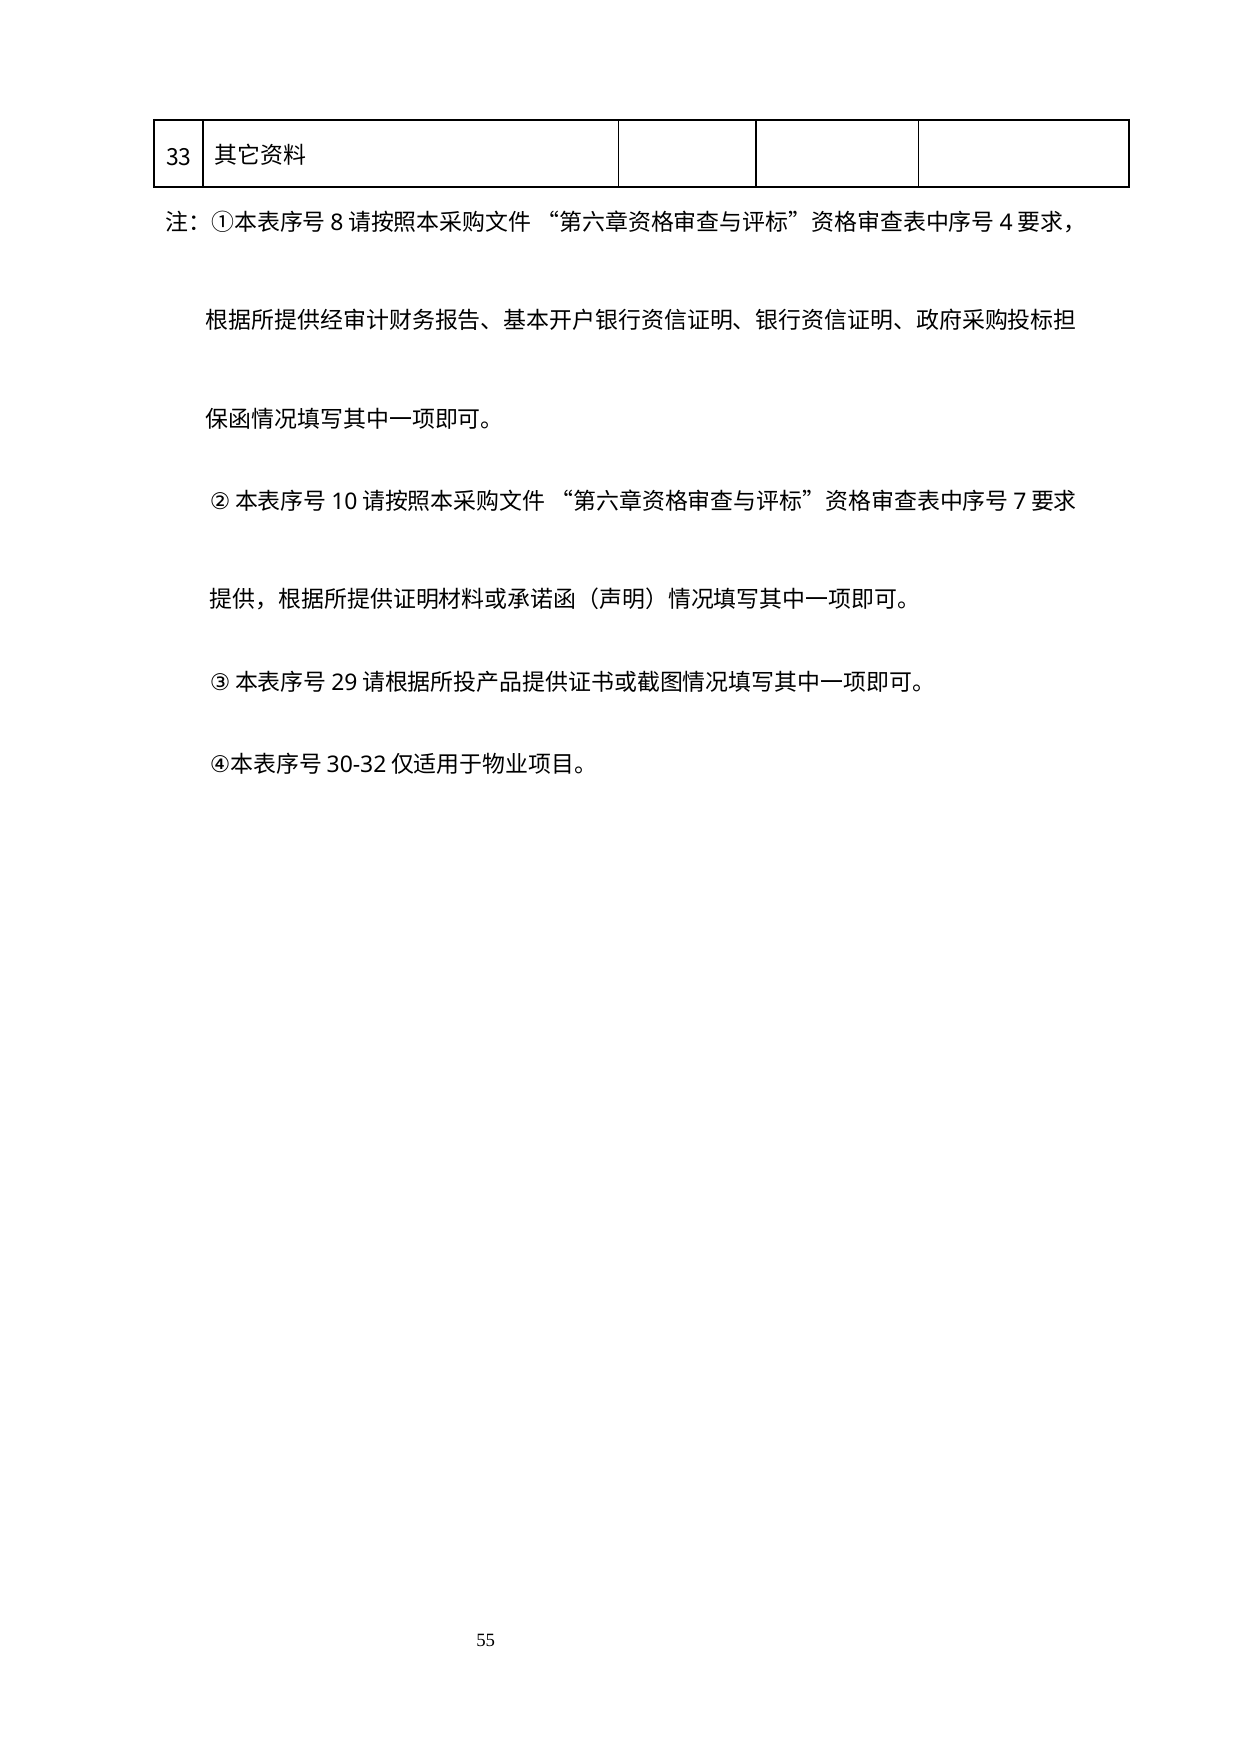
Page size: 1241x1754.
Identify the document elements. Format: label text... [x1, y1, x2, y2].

text ②本表序号10请按照本采购文件 “第六章资格审查与评标”资格审查表中序号7要求提供，根据所提供证明材料或承诺函（声明）情况填写其中一项即可。 [209, 467, 1087, 631]
table_cell [919, 121, 1128, 186]
table_cell [757, 121, 918, 186]
text 注：①本表序号8请按照本采购文件 “第六章资格审查与评标”资格审查表中序号4要求，根据所提供经审计财务报告、基本开户银行资信证明、银行资信证明、政府采购投标担保函情况填写其中一项即可。 [165, 188, 1087, 450]
table_cell 其它资料 [204, 121, 618, 186]
text ③本表序号29请根据所投产品提供证书或截图情况填写其中一项即可。 [209, 647, 1087, 713]
table_cell 33 [155, 121, 202, 186]
text ④本表序号30-32仅适用于物业项目。 [209, 729, 1087, 795]
table_cell [619, 121, 755, 186]
